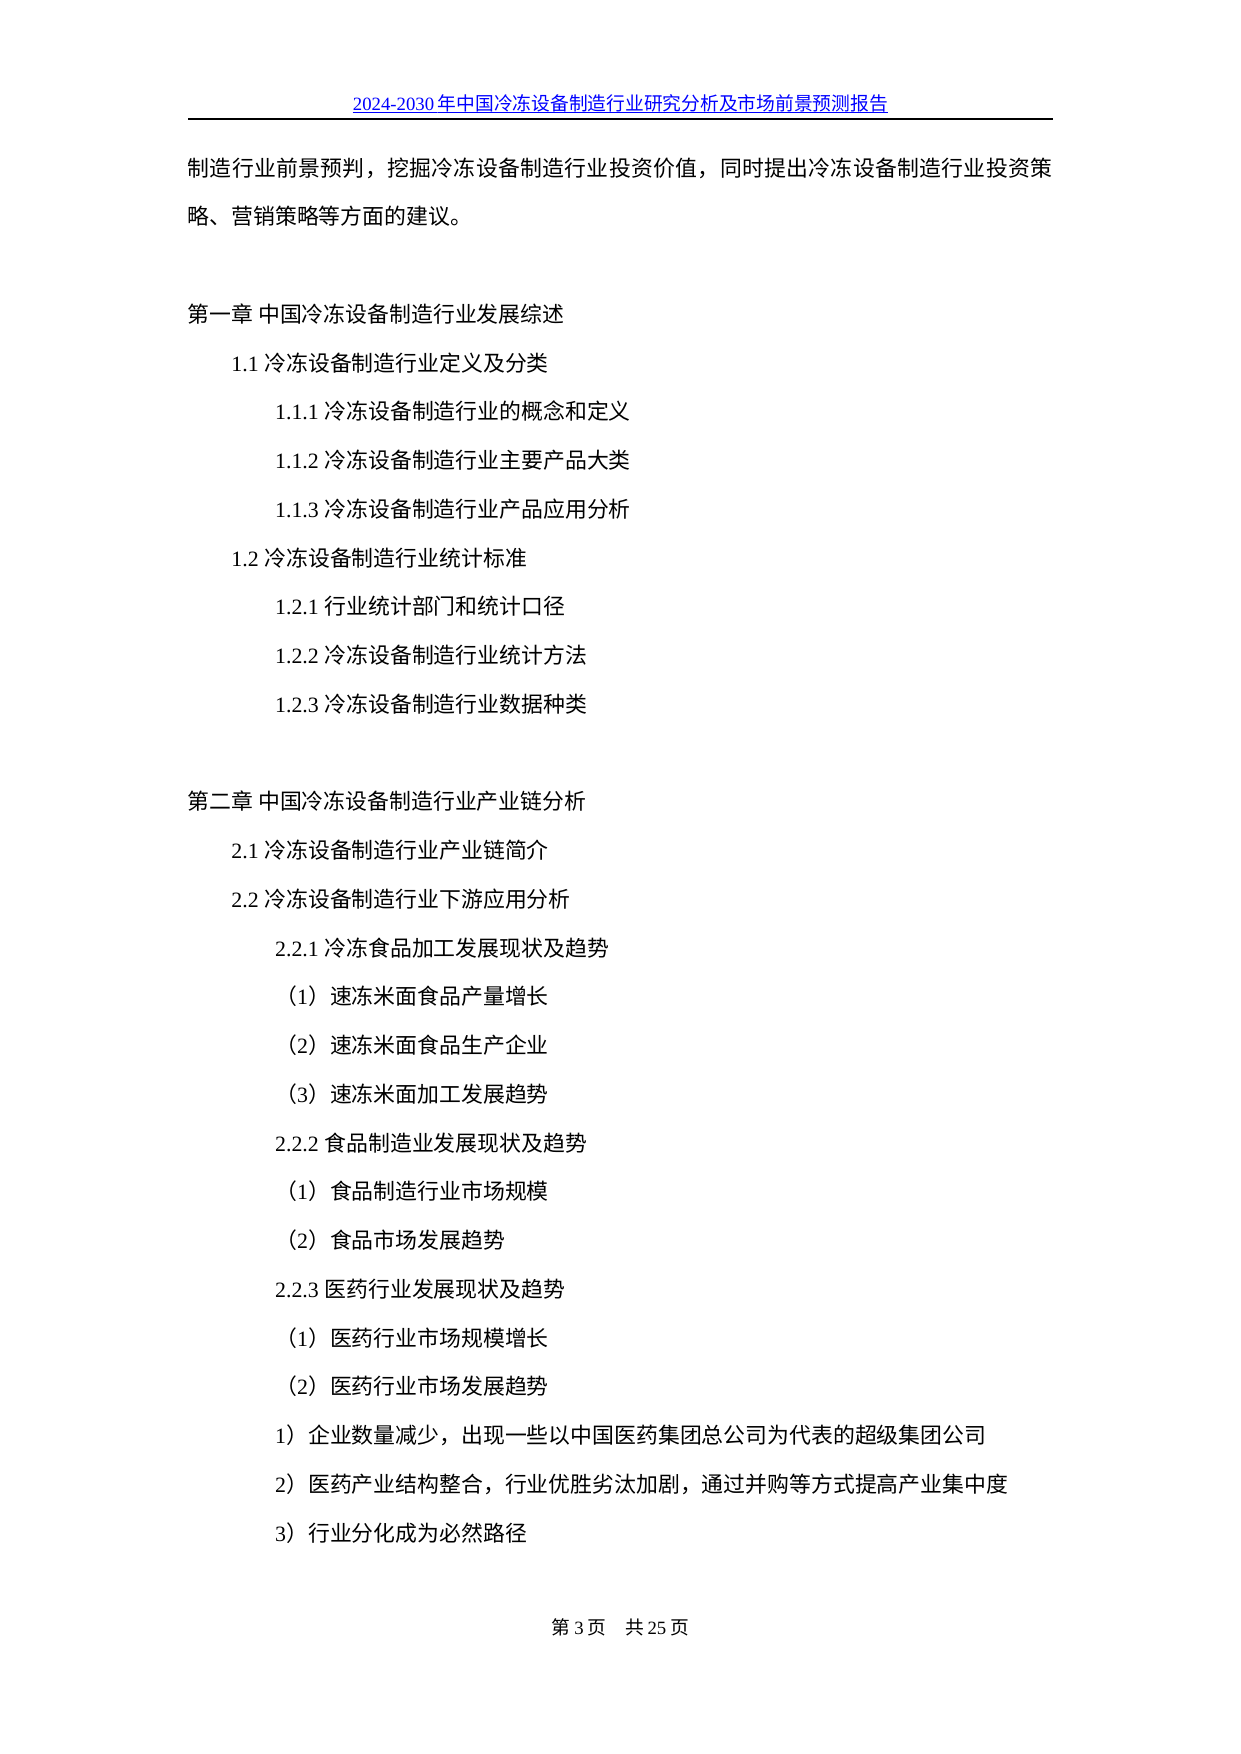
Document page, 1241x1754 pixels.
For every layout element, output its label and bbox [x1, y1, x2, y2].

text [187, 150, 1053, 1548]
